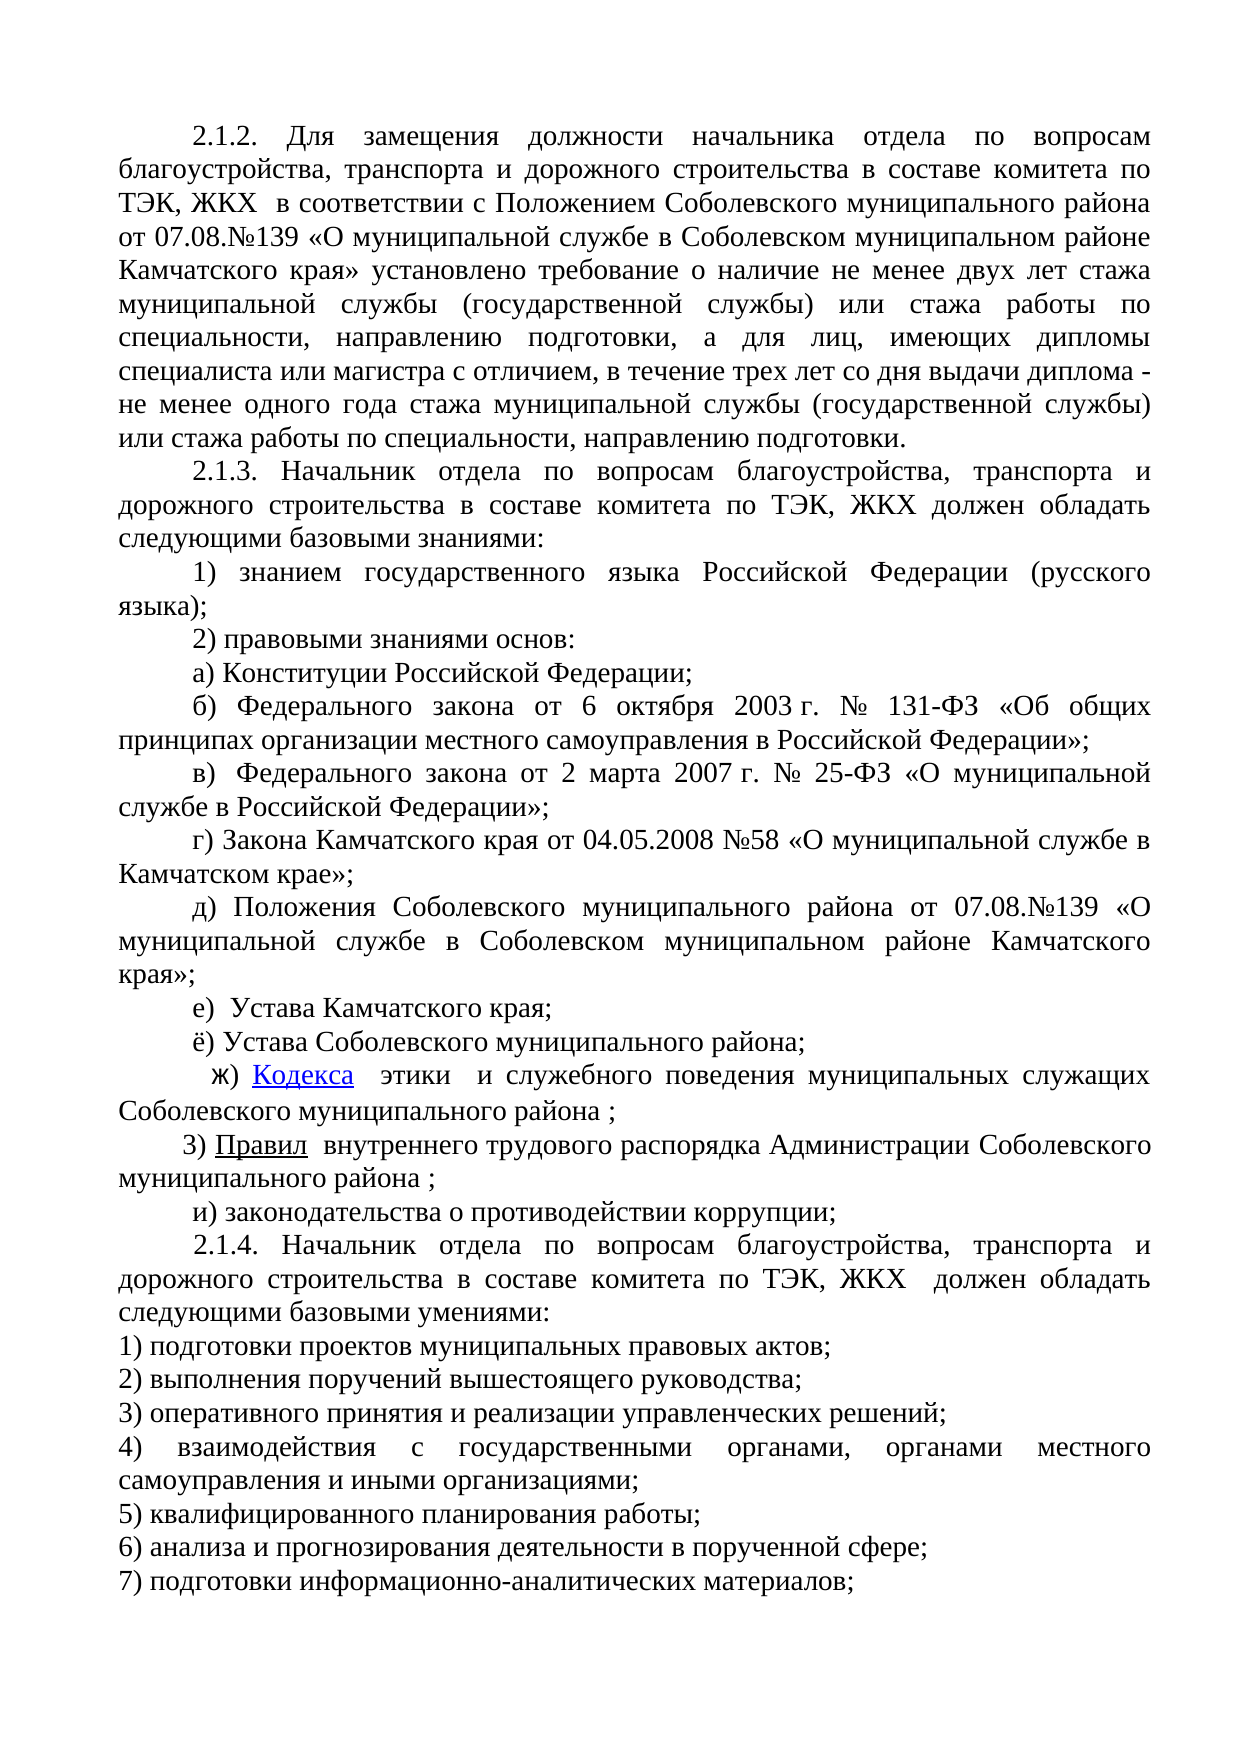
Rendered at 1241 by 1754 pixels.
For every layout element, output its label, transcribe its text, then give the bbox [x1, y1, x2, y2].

text 5) квалифицированного планирования работы; [118, 1496, 1152, 1529]
text е) Устава Камчатского края; [118, 990, 1152, 1024]
list 2.1.4. Начальник отдела по вопросам благоустройства, транспорта и дорожного строительства в составе комитета по ТЭК, ЖКХ должен обладать следующими базовыми умениями: [118, 1227, 1152, 1328]
text 2.1.3. Начальник отдела по вопросам благоустройства, транспорта и дорожного строительства в составе комитета по ТЭК, ЖКХ должен обладать следующими базовыми знаниями: [118, 453, 1152, 554]
text и) законодательства о противодействии коррупции; [118, 1194, 1152, 1227]
text ё) Устава Соболевского муниципального района; [118, 1024, 1152, 1057]
text г) Закона Камчатского края от 04.05.2008 №58 «О муниципальной службе в Камчатском крае»; [118, 822, 1152, 889]
list 2) правовыми знаниями основ: [118, 621, 1152, 655]
text 3) Правил внутреннего трудового распорядка Администрации Соболевского муниципального района ; [118, 1127, 1152, 1194]
text 3) оперативного принятия и реализации управленческих решений; [118, 1395, 1152, 1429]
text 2) выполнения поручений вышестоящего руководства; [118, 1362, 1152, 1395]
text 7) подготовки информационно-аналитических материалов; [118, 1563, 1152, 1596]
text 2.1.2. Для замещения должности начальника отдела по вопросам благоустройства, транспорта и дорожного строительства в составе комитета по ТЭК, ЖКХ в соответствии с Положением Соболевского муниципального района от 07.08.№139 «О муниципальной службе в Соболевском муниципальном районе Камчатского края» установлено требование о наличие не менее двух лет стажа муниципальной службы (государственной службы) или стажа работы по специальности, направлению подготовки, а для лиц, имеющих дипломы специалиста или магистра с отличием, в течение трех лет со дня выдачи диплома - не менее одного года стажа муниципальной службы (государственной службы) или стажа работы по специальности, направлению подготовки. [118, 118, 1152, 453]
text в) Федерального закона от 2 марта 2007 г. № 25-ФЗ «О муниципальной службе в Российской Федерации»; [118, 755, 1152, 822]
text ж) Кодекса этики и служебного поведения муниципальных служащих Соболевского муниципального района ; [118, 1057, 1152, 1127]
text 1) подготовки проектов муниципальных правовых актов; [118, 1328, 1152, 1362]
text 1) знанием государственного языка Российской Федерации (русского языка); [118, 554, 1152, 621]
text б) Федерального закона от 6 октября 2003 г. № 131-ФЗ «Об общих принципах организации местного самоуправления в Российской Федерации»; [118, 688, 1152, 755]
text 4) взаимодействия с государственными органами, органами местного самоуправления и иными организациями; [118, 1429, 1152, 1496]
text 6) анализа и прогнозирования деятельности в порученной сфере; [118, 1529, 1152, 1563]
text д) Положения Соболевского муниципального района от 07.08.№139 «О муниципальной службе в Соболевском муниципальном районе Камчатского края»; [118, 889, 1152, 990]
text а) Конституции Российской Федерации; [118, 655, 1152, 688]
